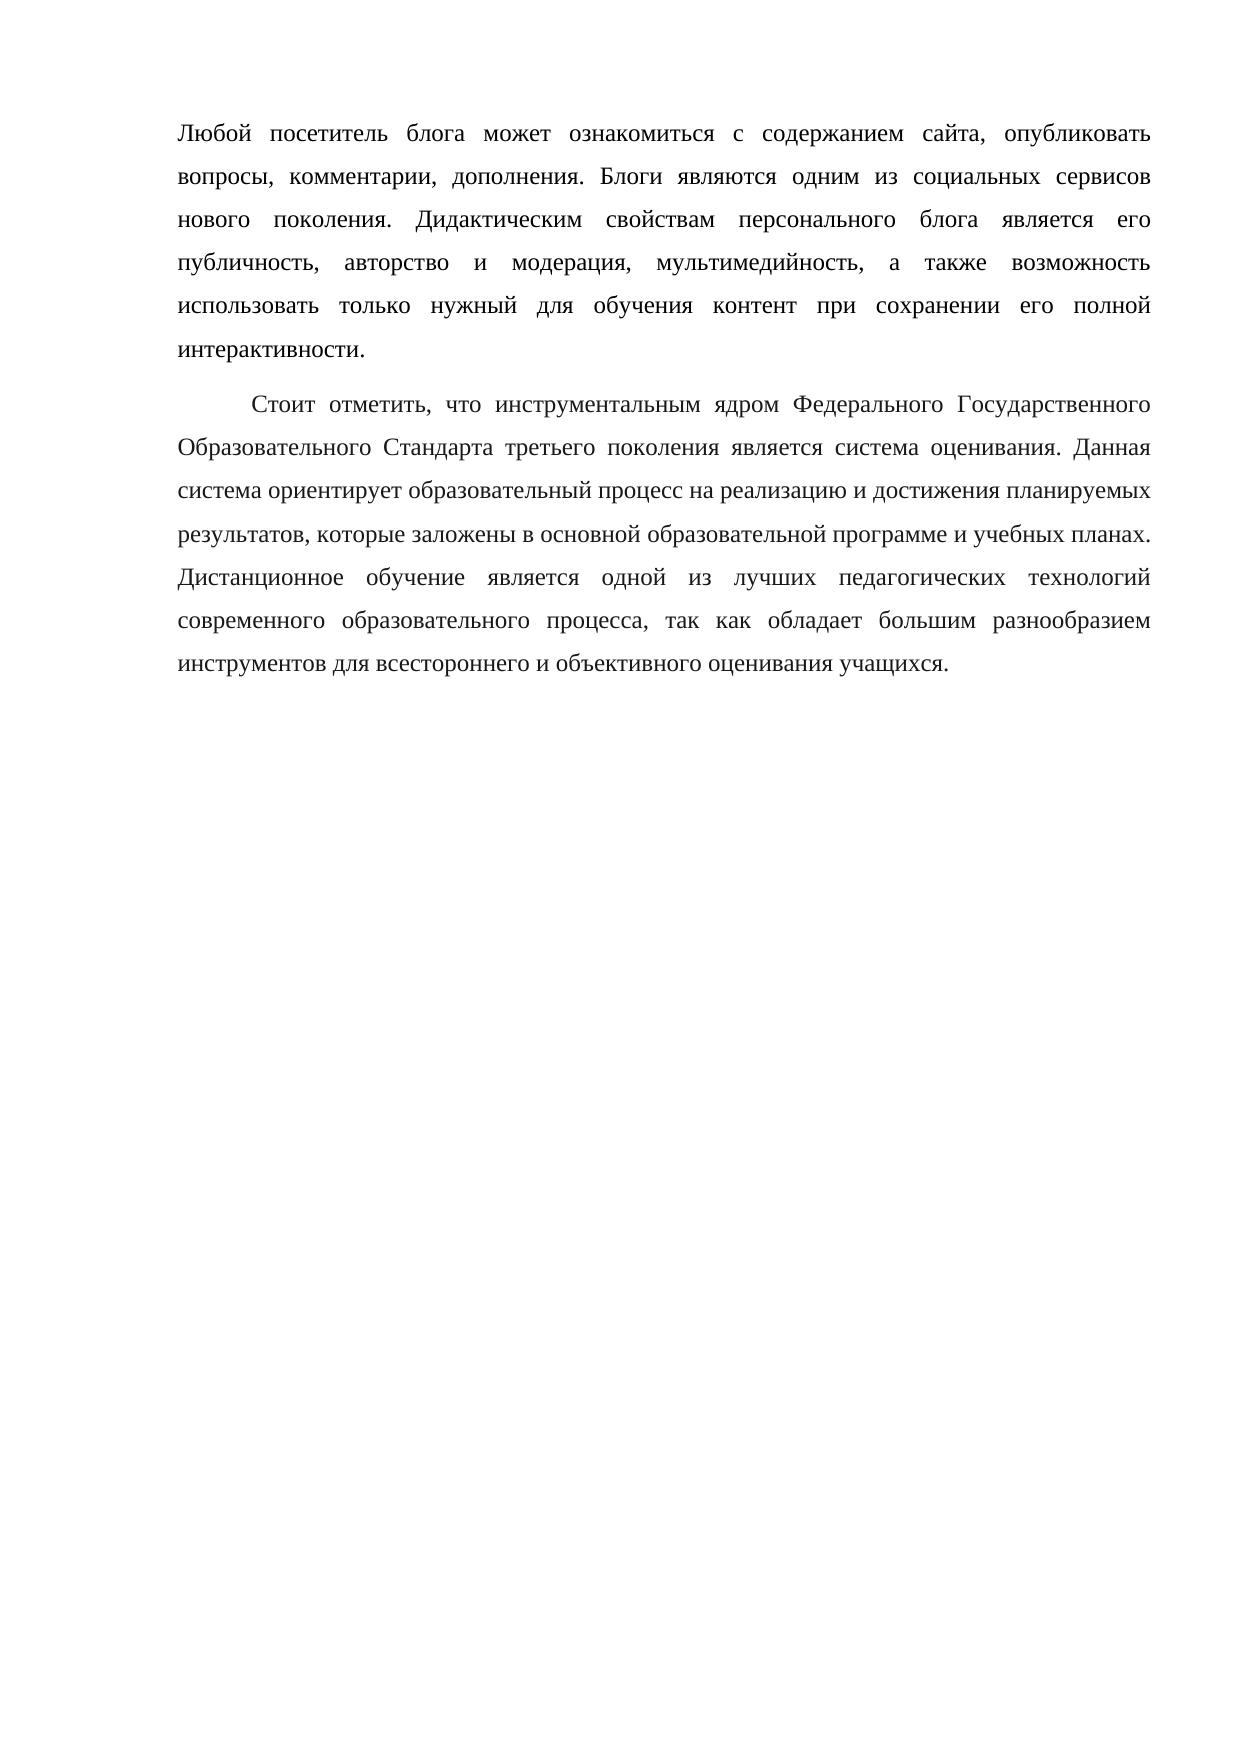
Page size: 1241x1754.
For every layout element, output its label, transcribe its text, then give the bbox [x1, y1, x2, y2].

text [177, 118, 1152, 362]
text Стоит отметить, что инструментальным ядром Федерального Государственного Образовательного Стандарта третьего поколения является система оценивания. Данная система ориентирует образовательный процесс на реализацию и достижения планируемых результатов, которые заложены в основной образовательной программе и учебных планах. Дистанционное обучение является одной из лучших педагогических технологий современного образовательного процесса, так как обладает большим разнообразием инструментов для всестороннего и объективного оценивания учащихся. [177, 389, 1152, 677]
